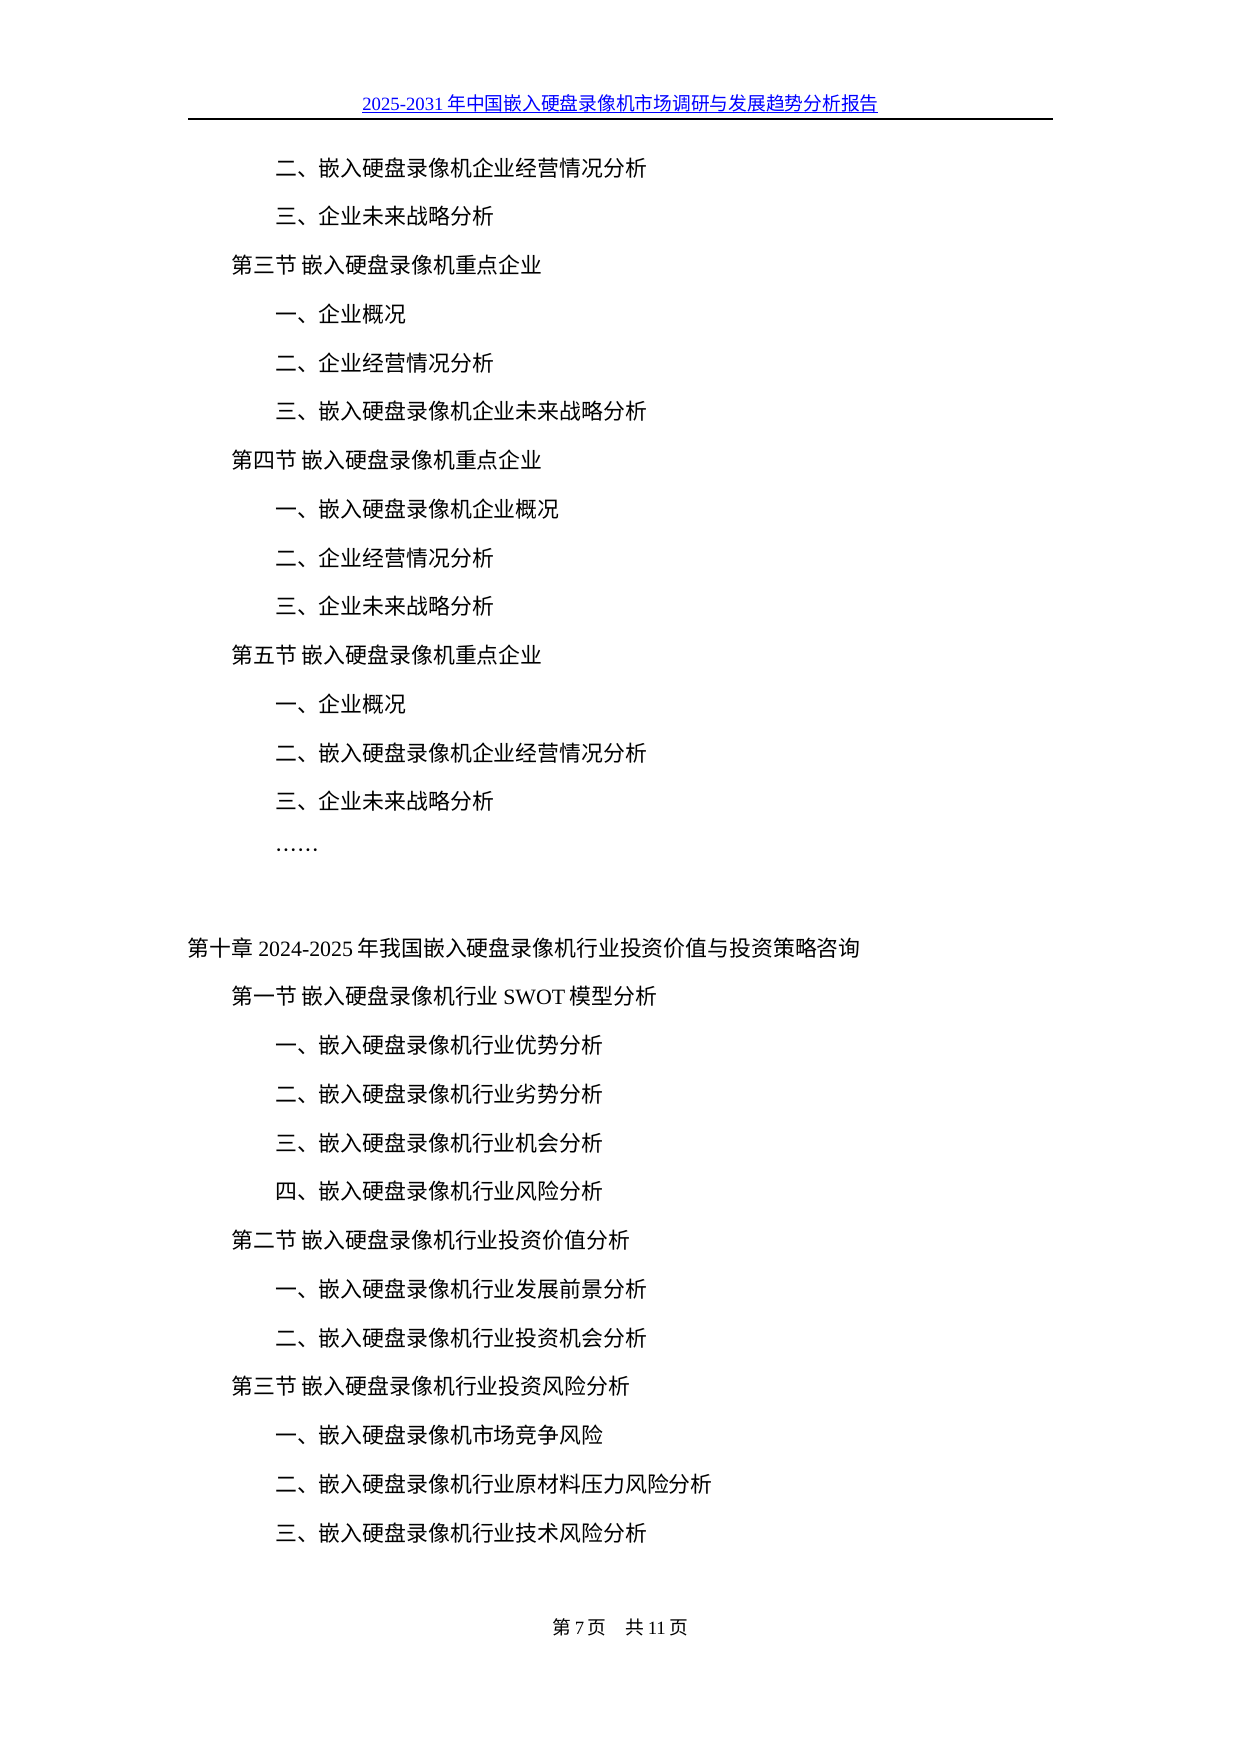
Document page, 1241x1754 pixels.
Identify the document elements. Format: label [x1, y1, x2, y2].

text [187, 150, 1053, 1548]
